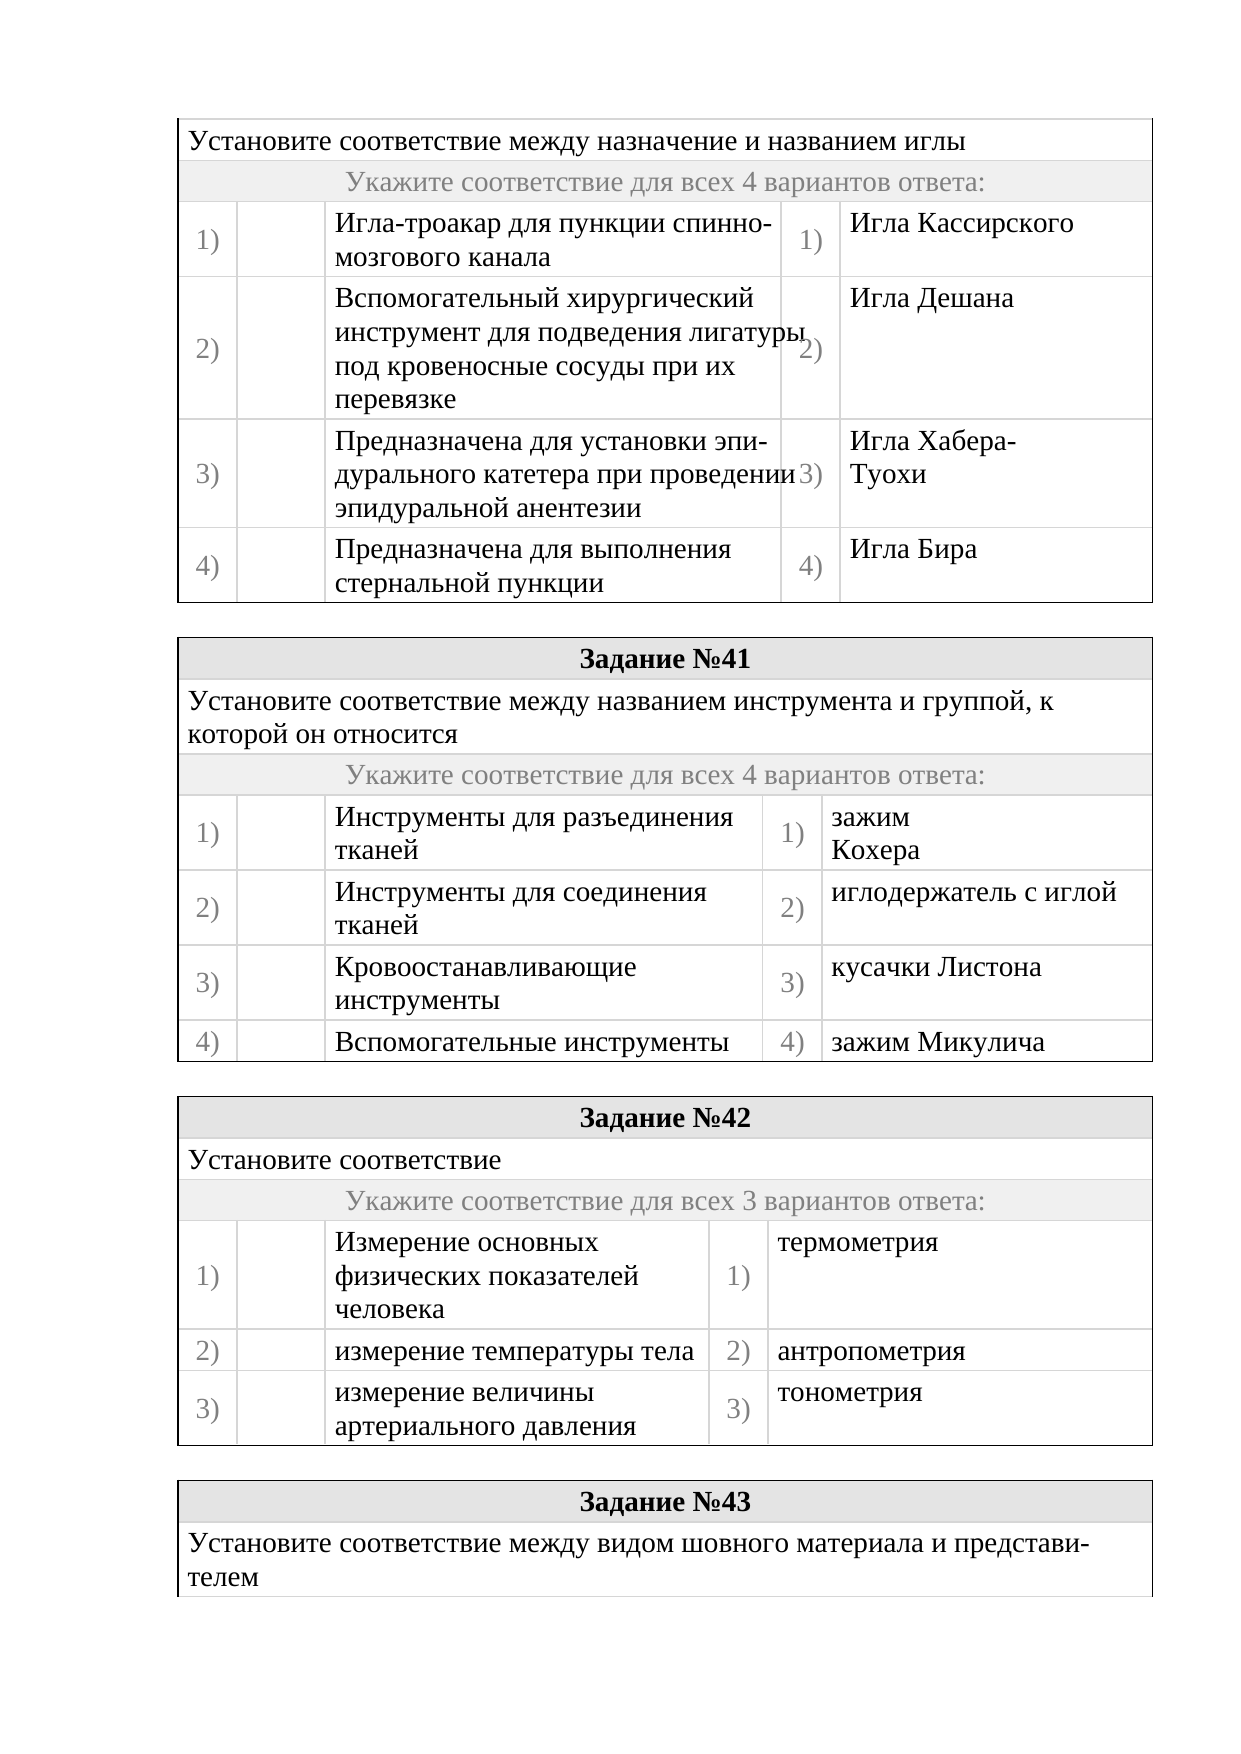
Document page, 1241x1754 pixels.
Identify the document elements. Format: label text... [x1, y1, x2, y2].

table_header Задание №41 [179, 638, 1152, 678]
table_cell [238, 277, 324, 418]
table_cell Измерение основных физических показателей человека [326, 1221, 708, 1328]
table_cell [326, 528, 780, 601]
table_cell 3) [179, 420, 236, 526]
table_cell [841, 277, 1152, 418]
table_cell 2) [179, 871, 236, 944]
table_cell [823, 796, 1152, 869]
table_cell Укажите соответствие для всех 4 вариантов ответа: [179, 755, 1152, 794]
table_cell [326, 1021, 762, 1061]
table_cell [823, 871, 1152, 944]
table_cell 1) [763, 796, 821, 869]
table_cell 4) [763, 1021, 821, 1061]
table_cell 2) [179, 1330, 236, 1369]
table_cell [326, 946, 762, 1019]
table_cell Установите соответствие [179, 1139, 1152, 1178]
table_cell Установите соответствие между видом шовного материала и представи-телем [179, 1523, 1152, 1596]
table_cell [326, 796, 762, 869]
table_cell 1) [782, 202, 839, 276]
table_cell [326, 202, 780, 276]
table_cell [238, 796, 324, 869]
table_cell [841, 420, 1152, 526]
table_header Задание №42 [179, 1097, 1152, 1137]
table_cell Установите соответствие между названием инструмента и группой, к которой он относится [179, 680, 1152, 753]
table_cell 1) [179, 1221, 236, 1328]
table_cell [238, 1371, 324, 1444]
table_cell измерение температуры тела [326, 1330, 708, 1369]
table_cell 1) [179, 796, 236, 869]
table_cell [238, 528, 324, 601]
table_cell 2) [710, 1330, 767, 1369]
table_cell 2) [179, 277, 236, 418]
table_cell 4) [179, 1021, 236, 1061]
table_cell [238, 420, 324, 526]
table_header Задание №43 [179, 1481, 1152, 1521]
table_cell [823, 1021, 1152, 1061]
table_cell 3) [179, 1371, 236, 1444]
table_cell [238, 1021, 324, 1061]
table_cell 4) [179, 528, 236, 601]
table_cell измерение величины артериального давления [326, 1371, 708, 1444]
table_cell [238, 1221, 324, 1328]
table_cell 3) [179, 946, 236, 1019]
table_cell 3) [763, 946, 821, 1019]
table_cell 3) [710, 1371, 767, 1444]
table_cell Укажите соответствие для всех 3 вариантов ответа: [179, 1180, 1152, 1220]
table_cell 2) [782, 277, 839, 418]
table_cell антропометрия [769, 1330, 1152, 1369]
table_cell [238, 202, 324, 276]
table_cell 1) [710, 1221, 767, 1328]
table_cell [238, 871, 324, 944]
table_cell [841, 528, 1152, 601]
table_cell [238, 1330, 324, 1369]
table_cell [326, 420, 780, 526]
table_cell [841, 202, 1152, 276]
table_cell тонометрия [769, 1371, 1152, 1444]
table_cell 4) [782, 528, 839, 601]
table_cell 2) [763, 871, 821, 944]
table_cell Установите соответствие между назначение и названием иглы [179, 120, 1152, 159]
table_cell 1) [179, 202, 236, 276]
table_cell [326, 871, 762, 944]
table_cell 3) [782, 420, 839, 526]
table_cell [326, 277, 780, 418]
table_cell Укажите соответствие для всех 4 вариантов ответа: [179, 161, 1152, 201]
table_cell [823, 946, 1152, 1019]
table_cell термометрия [769, 1221, 1152, 1328]
table_cell [238, 946, 324, 1019]
